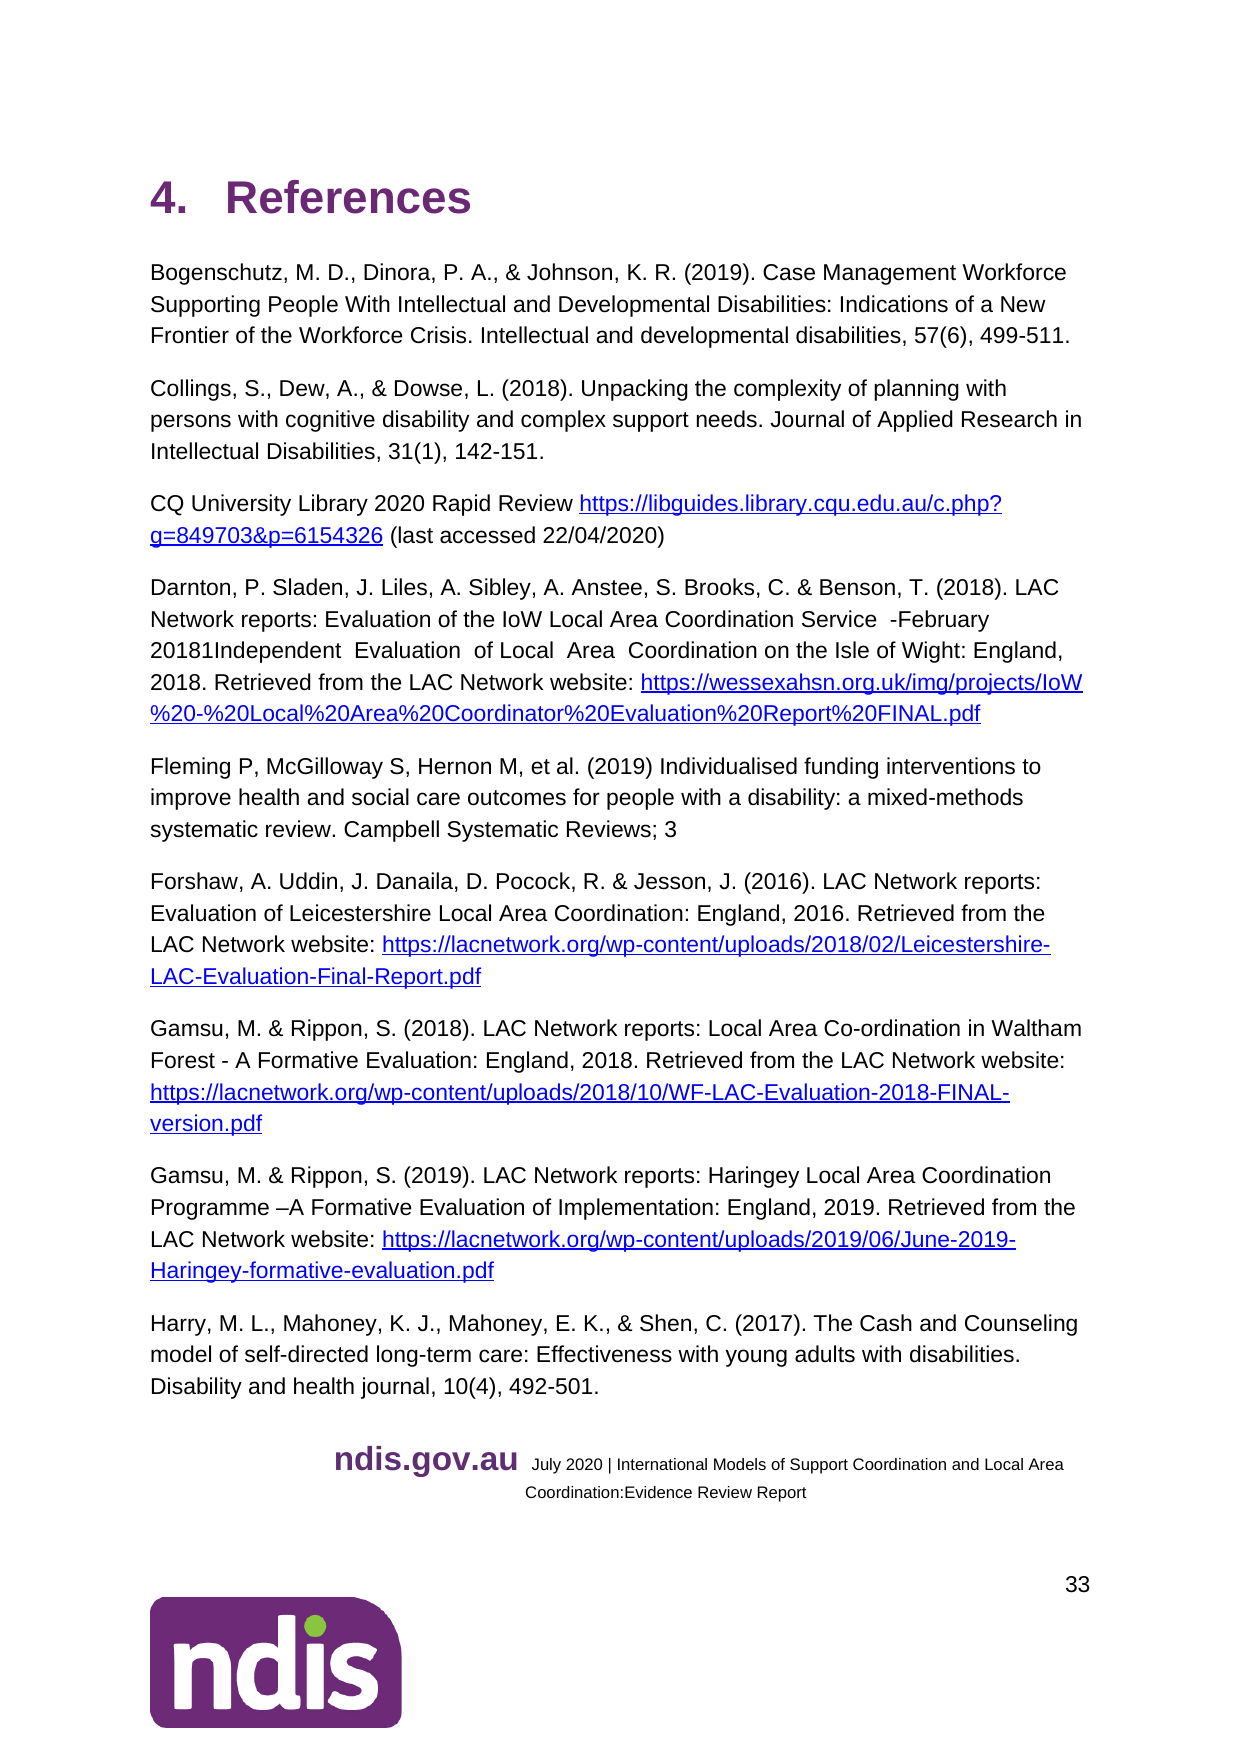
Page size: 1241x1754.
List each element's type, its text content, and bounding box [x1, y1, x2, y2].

text Fleming P, McGilloway S, Hernon M, et al. (2019) Individualised funding interventions to improve health and social care outcomes for people with a disability: a mixed-methods systematic review. Campbell Systematic Reviews; 3 [150, 753, 1090, 842]
text Collings, S., Dew, A., & Dowse, L. (2018). Unpacking the complexity of planning with persons with cognitive disability and complex support needs. Journal of Applied Research in Intellectual Disabilities, 31(1), 142-151. [150, 374, 1090, 464]
text CQ University Library 2020 Rapid Review https://libguides.library.cqu.edu.au/c.php?g=849703&p=6154326 (last accessed 22/04/2020) [150, 490, 1090, 548]
text Forshaw, A. Uddin, J. Danaila, D. Pocock, R. & Jesson, J. (2016). LAC Network reports: Evaluation of Leicestershire Local Area Coordination: England, 2016. Retrieved from the LAC Network website: https://lacnetwork.org/wp-content/uploads/2018/02/Leicestershire-LAC-Evaluation-Final-Report.pdf [150, 868, 1090, 989]
text Gamsu, M. & Rippon, S. (2019). LAC Network reports: Haringey Local Area Coordination Programme –A Formative Evaluation of Implementation: England, 2019. Retrieved from the LAC Network website: https://lacnetwork.org/wp-content/uploads/2019/06/June-2019-Haringey-formative-evaluation.pdf [150, 1162, 1090, 1283]
subtitle References [150, 171, 1090, 223]
picture [150, 1597, 402, 1728]
text Gamsu, M. & Rippon, S. (2018). LAC Network reports: Local Area Co-ordination in Waltham Forest - A Formative Evaluation: England, 2018. Retrieved from the LAC Network website: https://lacnetwork.org/wp-content/uploads/2018/10/WF-LAC-Evaluation-2018-FINAL-version.pdf [150, 1015, 1090, 1136]
text Darnton, P. Sladen, J. Liles, A. Sibley, A. Anstee, S. Brooks, C. & Benson, T. (2018). LAC Network reports: Evaluation of the IoW Local Area Coordination Service -February 20181Independent Evaluation of Local Area Coordination on the Isle of Wight: England, 2018. Retrieved from the LAC Network website: https://wessexahsn.org.uk/img/projects/IoW%20-%20Local%20Area%20Coordinator%20Evaluation%20Report%20FINAL.pdf [150, 574, 1090, 727]
text Bogenschutz, M. D., Dinora, P. A., & Johnson, K. R. (2019). Case Management Workforce Supporting People With Intellectual and Developmental Disabilities: Indications of a New Frontier of the Workforce Crisis. Intellectual and developmental disabilities, 57(6), 499-511. [150, 259, 1090, 348]
text Harry, M. L., Mahoney, K. J., Mahoney, E. K., & Shen, C. (2017). The Cash and Counseling model of self-directed long-term care: Effectiveness with young adults with disabilities. Disability and health journal, 10(4), 492-501. [150, 1309, 1090, 1399]
